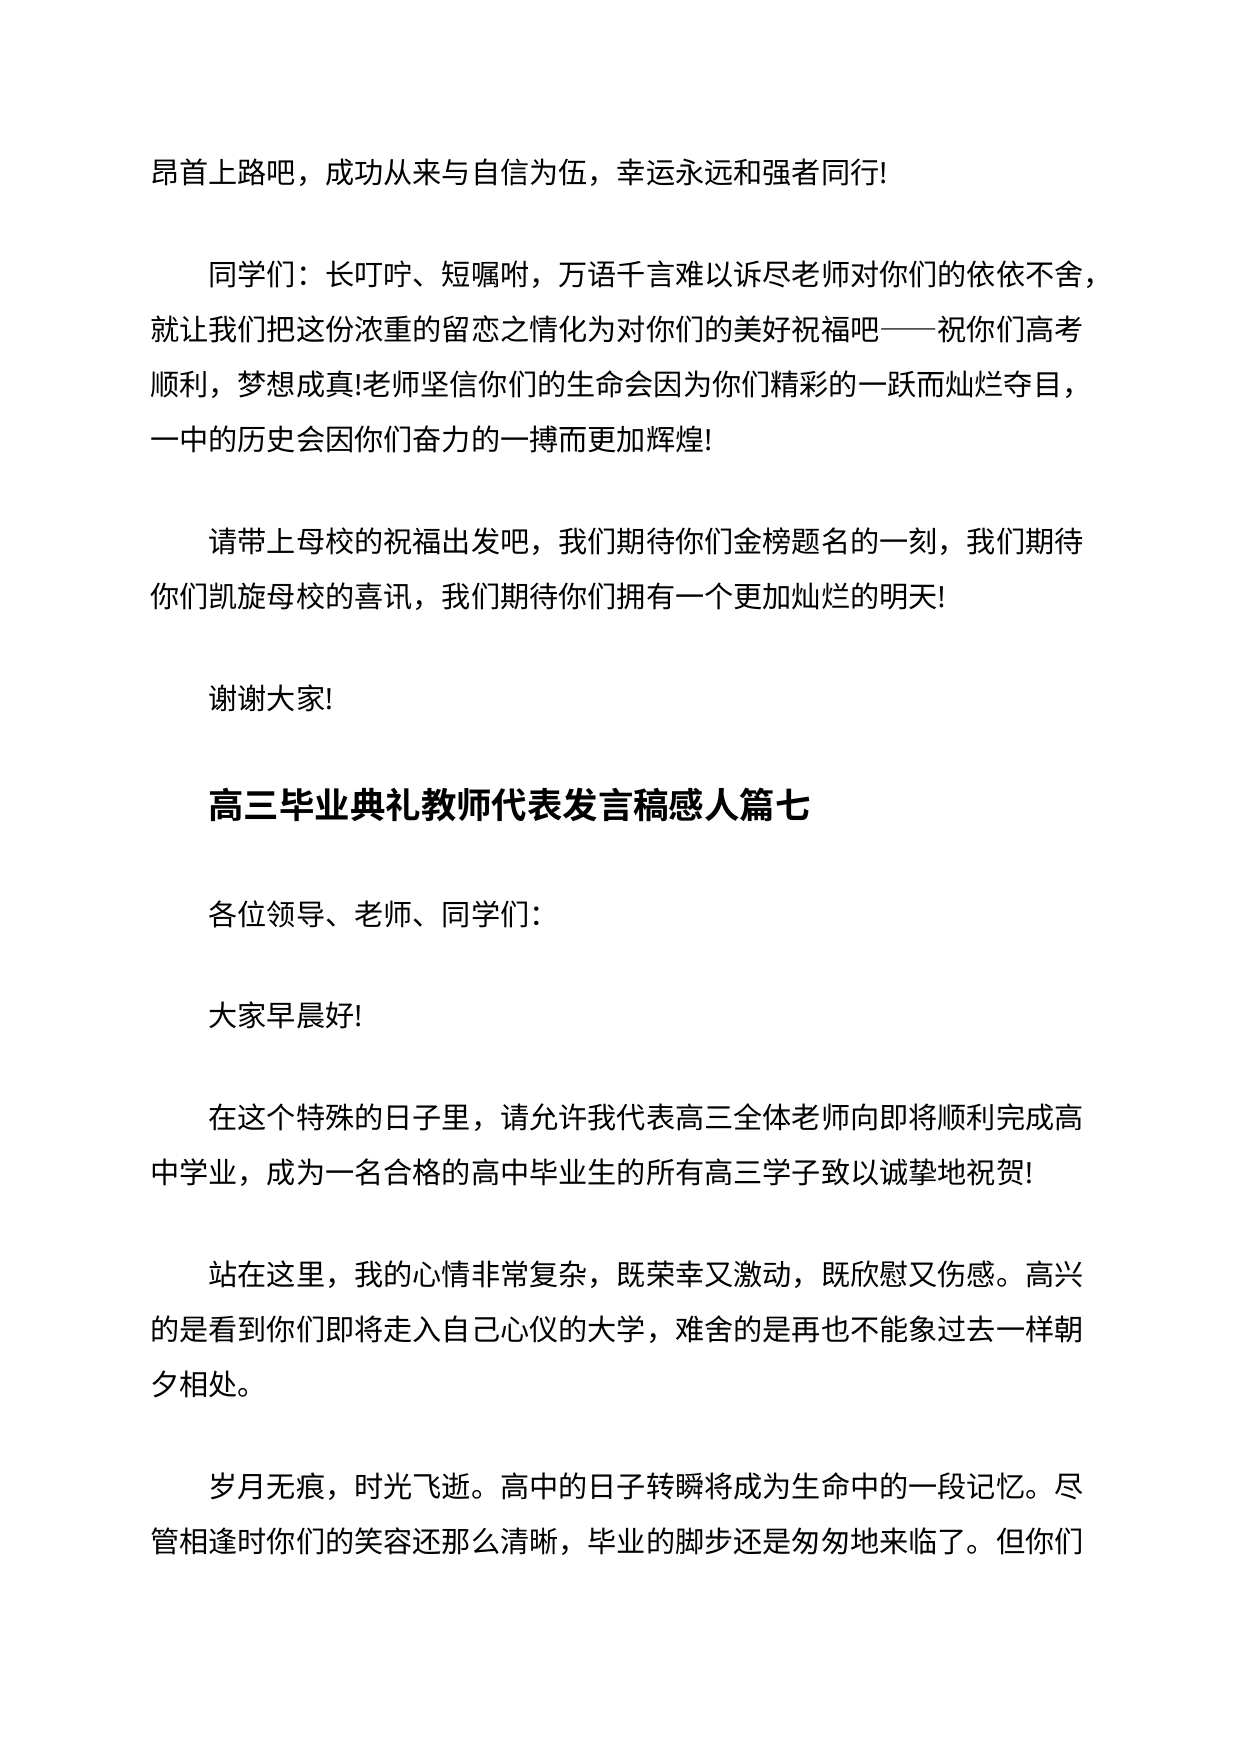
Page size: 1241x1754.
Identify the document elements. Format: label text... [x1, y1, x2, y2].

text 谢谢大家! [150, 676, 1090, 718]
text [150, 150, 1090, 192]
text 同学们：长叮咛、短嘱咐，万语千言难以诉尽老师对你们的依依不舍，就让我们把这份浓重的留恋之情化为对你们的美好祝福吧——祝你们高考顺利，梦想成真!老师坚信你们的生命会因为你们精彩的一跃而灿烂夺目，一中的历史会因你们奋力的一搏而更加辉煌! [150, 252, 1090, 459]
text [150, 1463, 1090, 1560]
text 大家早晨好! [150, 993, 1090, 1035]
text 在这个特殊的日子里，请允许我代表高三全体老师向即将顺利完成高中学业，成为一名合格的高中毕业生的所有高三学子致以诚挚地祝贺! [150, 1095, 1090, 1192]
text 高三毕业典礼教师代表发言稿感人篇七 [150, 778, 1090, 829]
text 请带上母校的祝福出发吧，我们期待你们金榜题名的一刻，我们期待你们凯旋母校的喜讯，我们期待你们拥有一个更加灿烂的明天! [150, 519, 1090, 616]
text 各位领导、老师、同学们： [150, 891, 1090, 933]
text 站在这里，我的心情非常复杂，既荣幸又激动，既欣慰又伤感。高兴的是看到你们即将走入自己心仪的大学，难舍的是再也不能象过去一样朝夕相处。 [150, 1252, 1090, 1404]
